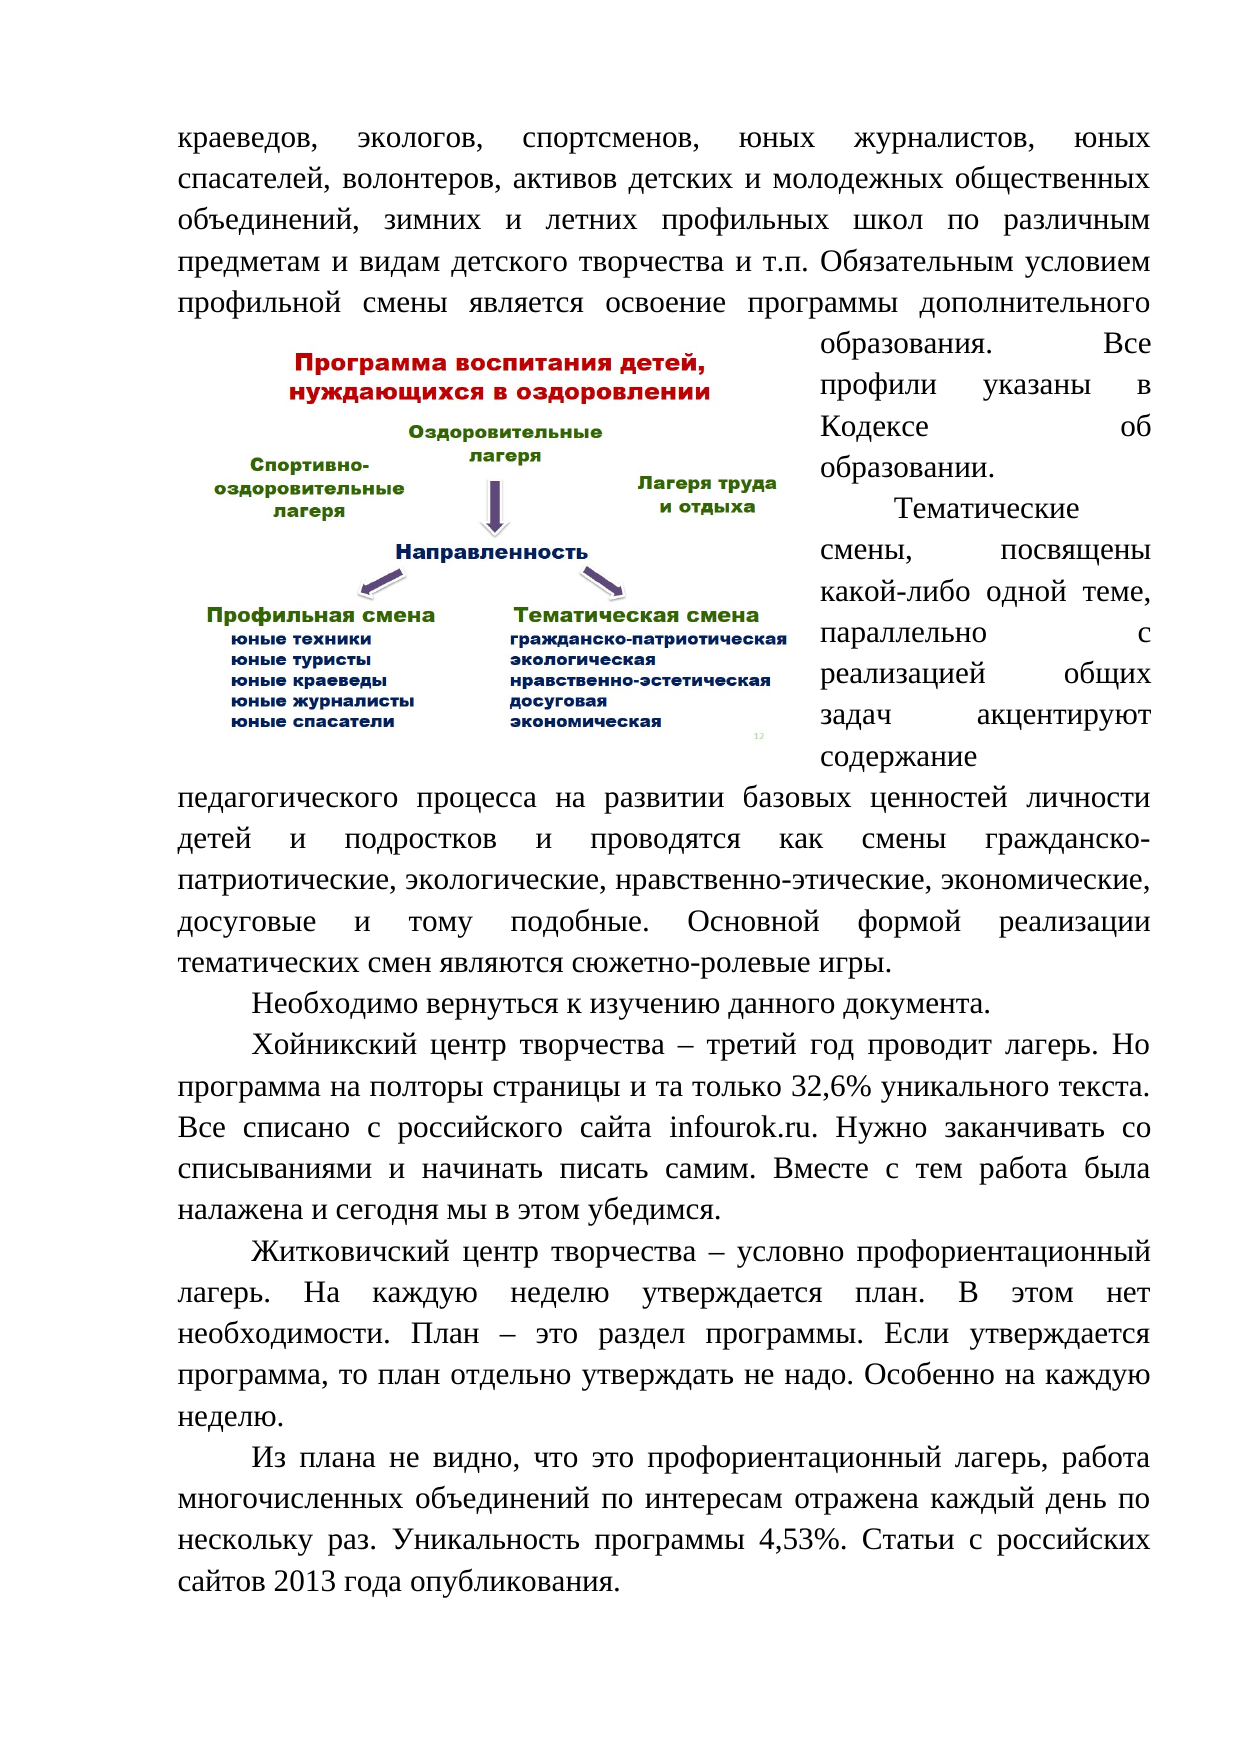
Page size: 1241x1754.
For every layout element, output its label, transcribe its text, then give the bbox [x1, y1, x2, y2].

text Хойникский центр творчества – третий год проводит лагерь. Но программа на полторы страницы и та только 32,6% уникального текста. Все списано с российского сайта infourok.ru. Нужно заканчивать со списываниями и начинать писать самим. Вместе с тем работа была налажена и сегодня мы в этом убедимся. [177, 1026, 1152, 1227]
text Необходимо вернуться к изучению данного документа. [177, 984, 1152, 1020]
text Житковичский центр творчества – условно профориентационный лагерь. На каждую неделю утверждается план. В этом нет необходимости. План – это раздел программы. Если утверждается программа, то план отдельно утверждать не надо. Особенно на каждую неделю. [177, 1232, 1152, 1433]
text Из плана не видно, что это профориентационный лагерь, работа многочисленных объединений по интересам отражена каждый день по нескольку раз. Уникальность программы 4,53%. Статьи с российских сайтов 2013 года опубликования. [177, 1438, 1152, 1598]
picture [183, 345, 801, 757]
text Тематические смены, посвящены какой-либо одной теме, параллельно с реализацией общих задач акцентируют содержание педагогического процесса на развитии базовых ценностей личности детей и подростков и проводятся как смены гражданско-патриотические, экологические, нравственно-этические, экономические, досуговые и тому подобные. Основной формой реализации тематических смен являются сюжетно-ролевые игры. [177, 489, 1152, 979]
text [177, 118, 1152, 484]
